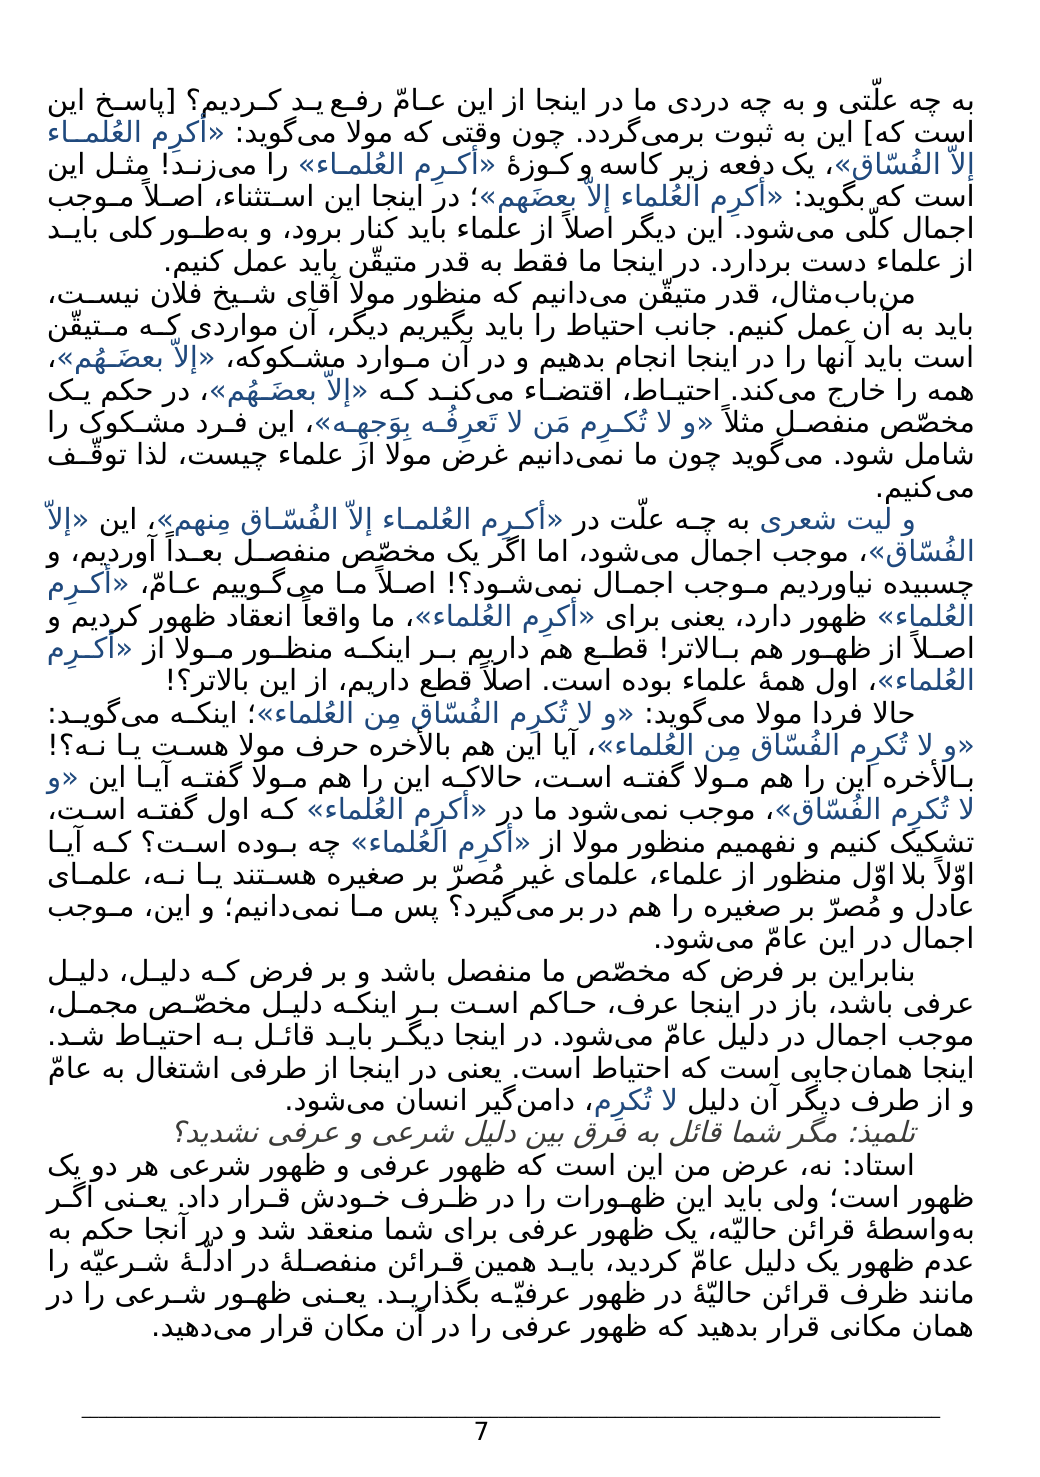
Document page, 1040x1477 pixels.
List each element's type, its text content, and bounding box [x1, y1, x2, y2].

text من‌باب‌مثال، قدر متیقّن می‌دانیم که منظور مولا آقای شیخ فلان نیست، باید به آن عمل کنیم. جانب احتیاط را باید بگیریم دیگر، آن مواردی که متیقّن است باید آنها را در اینجا انجام بدهیم و در آن موارد مشکوکه، «إلاّ بعضَهُم»، همه را خارج می‌کند. احتیاط، اقتضاء می‌کند که «إلاّ بعضَهُم»، در حکم یک مخصّص منفصل مثلاً «و لا تُکرِم مَن لا تَعرِفُه بِوَجهِه»، این فرد مشکوک را شامل شود. می‌گوید چون ما نمی‌دانیم غرض مولا از علماء چیست، لذا توقّف می‌کنیم. [47, 278, 975, 504]
text حالا فردا مولا می‌گوید: «و لا تُکرِم الفُسّاق مِن العُلماء»؛ اینکه می‌گوید: «و لا تُکرِم الفُسّاق مِن العُلماء»، آیا این هم بالأخره حرف مولا هست یا نه؟! بالأخره این را هم مولا گفته است، حالاکه این را هم مولا گفته آیا این «و لا تُکرِم الفُسّاق»، موجب نمی‌شود ما در «أکرِم العُلماء» که اول گفته است، تشکیک کنیم و نفهمیم منظور مولا از «أکرِم العُلماء» چه بوده است؟ که آیا اوّلاً بلا اوّل منظور از علماء، علمای غیر مُصرّ بر صغیره هستند یا نه، علمای عادل و مُصرّ بر صغیره را هم در بر می‌گیرد؟ پس ما نمی‌دانیم؛ و این، موجب اجمال در این عامّ می‌شود. [47, 698, 975, 956]
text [47, 84, 975, 278]
text استاد: نه، عرض من این است که ظهور عرفی و ظهور شرعی هر دو یک ظهور است؛ ولی باید این ظهورات را در ظرف خودش قرار داد. یعنی اگر به‌واسطۀ قرائن حالیّه، یک ظهور عرفی برای شما منعقد شد و در آنجا حکم به عدم ظهور یک دلیل عامّ کردید، باید همین قرائن منفصلۀ در ادلّۀ شرعیّه را مانند ظرف قرائن حالیّۀ در ظهور عرفیّه بگذارید. یعنی ظهور شرعی را در همان مکانی قرار بدهید که ظهور عرفی را در آن مکان قرار می‌دهید. [47, 1149, 975, 1343]
text و لیت شعری به چه علّت در «أکرِم العُلماء إلاّ الفُسّاق مِنهم»، این «إلاّ الفُسّاق»، موجب اجمال می‌شود، اما اگر یک مخصّص منفصل بعداً آوردیم، و چسبیده نیاوردیم موجب اجمال نمی‌شود؟! اصلاً ما می‌گوییم عامّ، «أکرِم العُلماء» ظهور دارد، یعنی برای «أکرِم العُلماء»، ما واقعاً انعقاد ظهور کردیم و اصلاً از ظهور هم بالاتر! قطع هم داریم بر اینکه منظور مولا از «أکرِم العُلماء»، اول همۀ علماء بوده است. اصلاً قطع داریم، از این بالاتر؟! [47, 504, 975, 698]
text تلمیذ: مگر شما قائل به فرق بین دلیل شرعی و عرفی نشدید؟ [47, 1117, 975, 1149]
text بنابراین بر فرض که مخصّص ما منفصل باشد و بر فرض که دلیل، دلیل عرفی باشد، باز در اینجا عرف، حاکم است بر اینکه دلیل مخصّص مجمل، موجب اجمال در دلیل عامّ می‌شود. در اینجا دیگر باید قائل به احتیاط شد. اینجا همان‌جایی است که احتیاط است. یعنی در اینجا از طرفی اشتغال به عامّ و از طرف دیگر آن دلیل لا تُکرِم، دامن‌گیر انسان می‌شود. [47, 956, 975, 1117]
